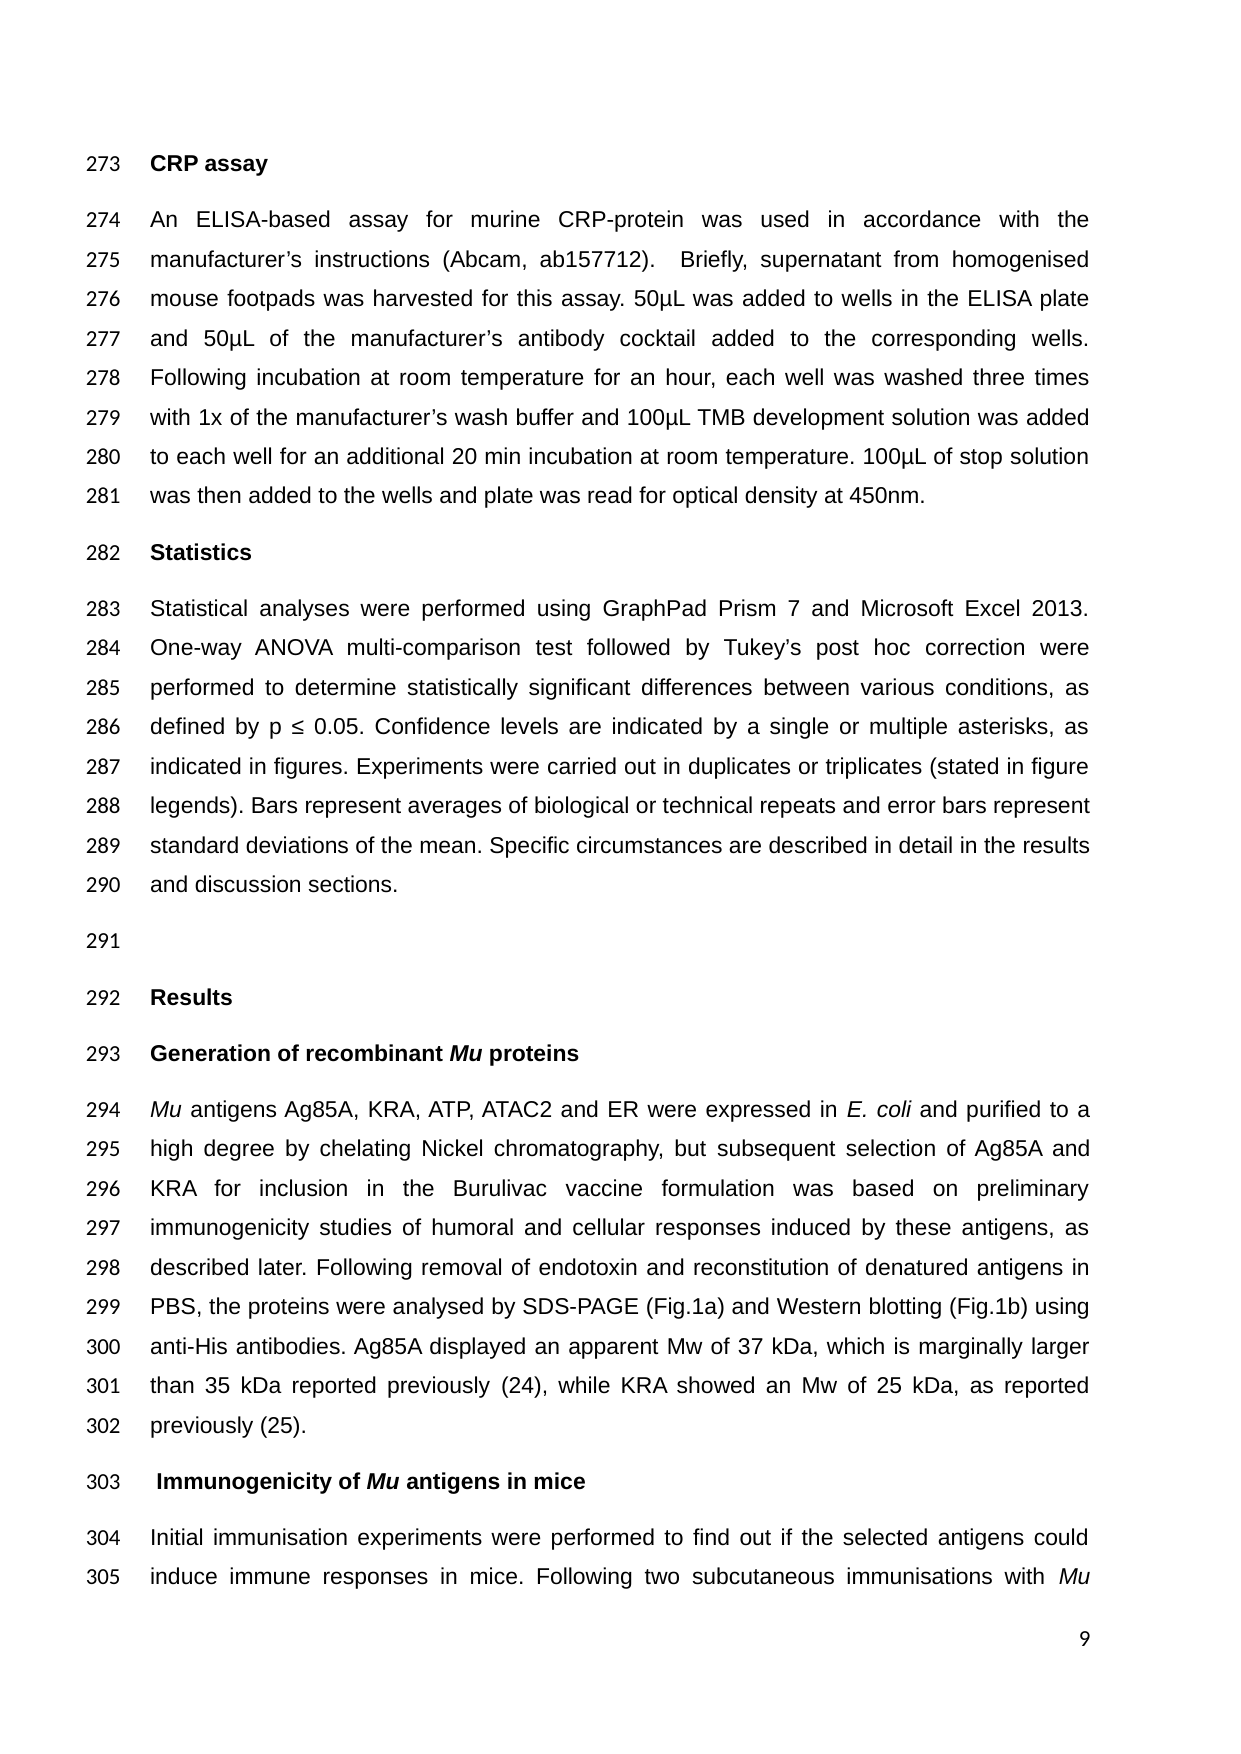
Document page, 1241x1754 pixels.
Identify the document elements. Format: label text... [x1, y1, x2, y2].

text Mu antigens Ag85A, KRA, ATP, ATAC2 and ER were expressed in E. coli and purified to a high degree by chelating Nickel chromatography, but subsequent selection of Ag85A and KRA for inclusion in the Burulivac vaccine formulation was based on preliminary immunogenicity studies of humoral and cellular responses induced by these antigens, as described later. Following removal of endotoxin and reconstitution of denatured antigens in PBS, the proteins were analysed by SDS-PAGE (Fig.1a) and Western blotting (Fig.1b) using anti-His antibodies. Ag85A displayed an apparent Mw of 37 kDa, which is marginally larger than 35 kDa reported previously (24), while KRA showed an Mw of 25 kDa, as reported previously (25). [150, 1096, 1090, 1438]
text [150, 1524, 1090, 1590]
text An ELISA-based assay for murine CRP-protein was used in accordance with the manufacturer’s instructions (Abcam, ab157712). Briefly, supernatant from homogenised mouse footpads was harvested for this assay. 50µL was added to wells in the ELISA plate and 50µL of the manufacturer’s antibody cocktail added to the corresponding wells. Following incubation at room temperature for an hour, each well was washed three times with 1x of the manufacturer’s wash buffer and 100µL TMB development solution was added to each well for an additional 20 min incubation at room temperature. 100µL of stop solution was then added to the wells and plate was read for optical density at 450nm. [150, 206, 1090, 509]
text Statistics [150, 539, 1090, 565]
text Statistical analyses were performed using GraphPad Prism 7 and Microsoft Excel 2013. One-way ANOVA multi-comparison test followed by Tukey’s post hoc correction were performed to determine statistically significant differences between various conditions, as defined by p ≤ 0.05. Confidence levels are indicated by a single or multiple asterisks, as indicated in figures. Experiments were carried out in duplicates or triplicates (stated in figure legends). Bars represent averages of biological or technical repeats and error bars represent standard deviations of the mean. Specific circumstances are described in detail in the results and discussion sections. [150, 595, 1090, 897]
text Generation of recombinant Mu proteins [150, 1039, 1090, 1066]
text CRP assay [150, 150, 1090, 176]
text Results [150, 983, 1090, 1010]
text Immunogenicity of Mu antigens in mice [150, 1468, 1090, 1494]
